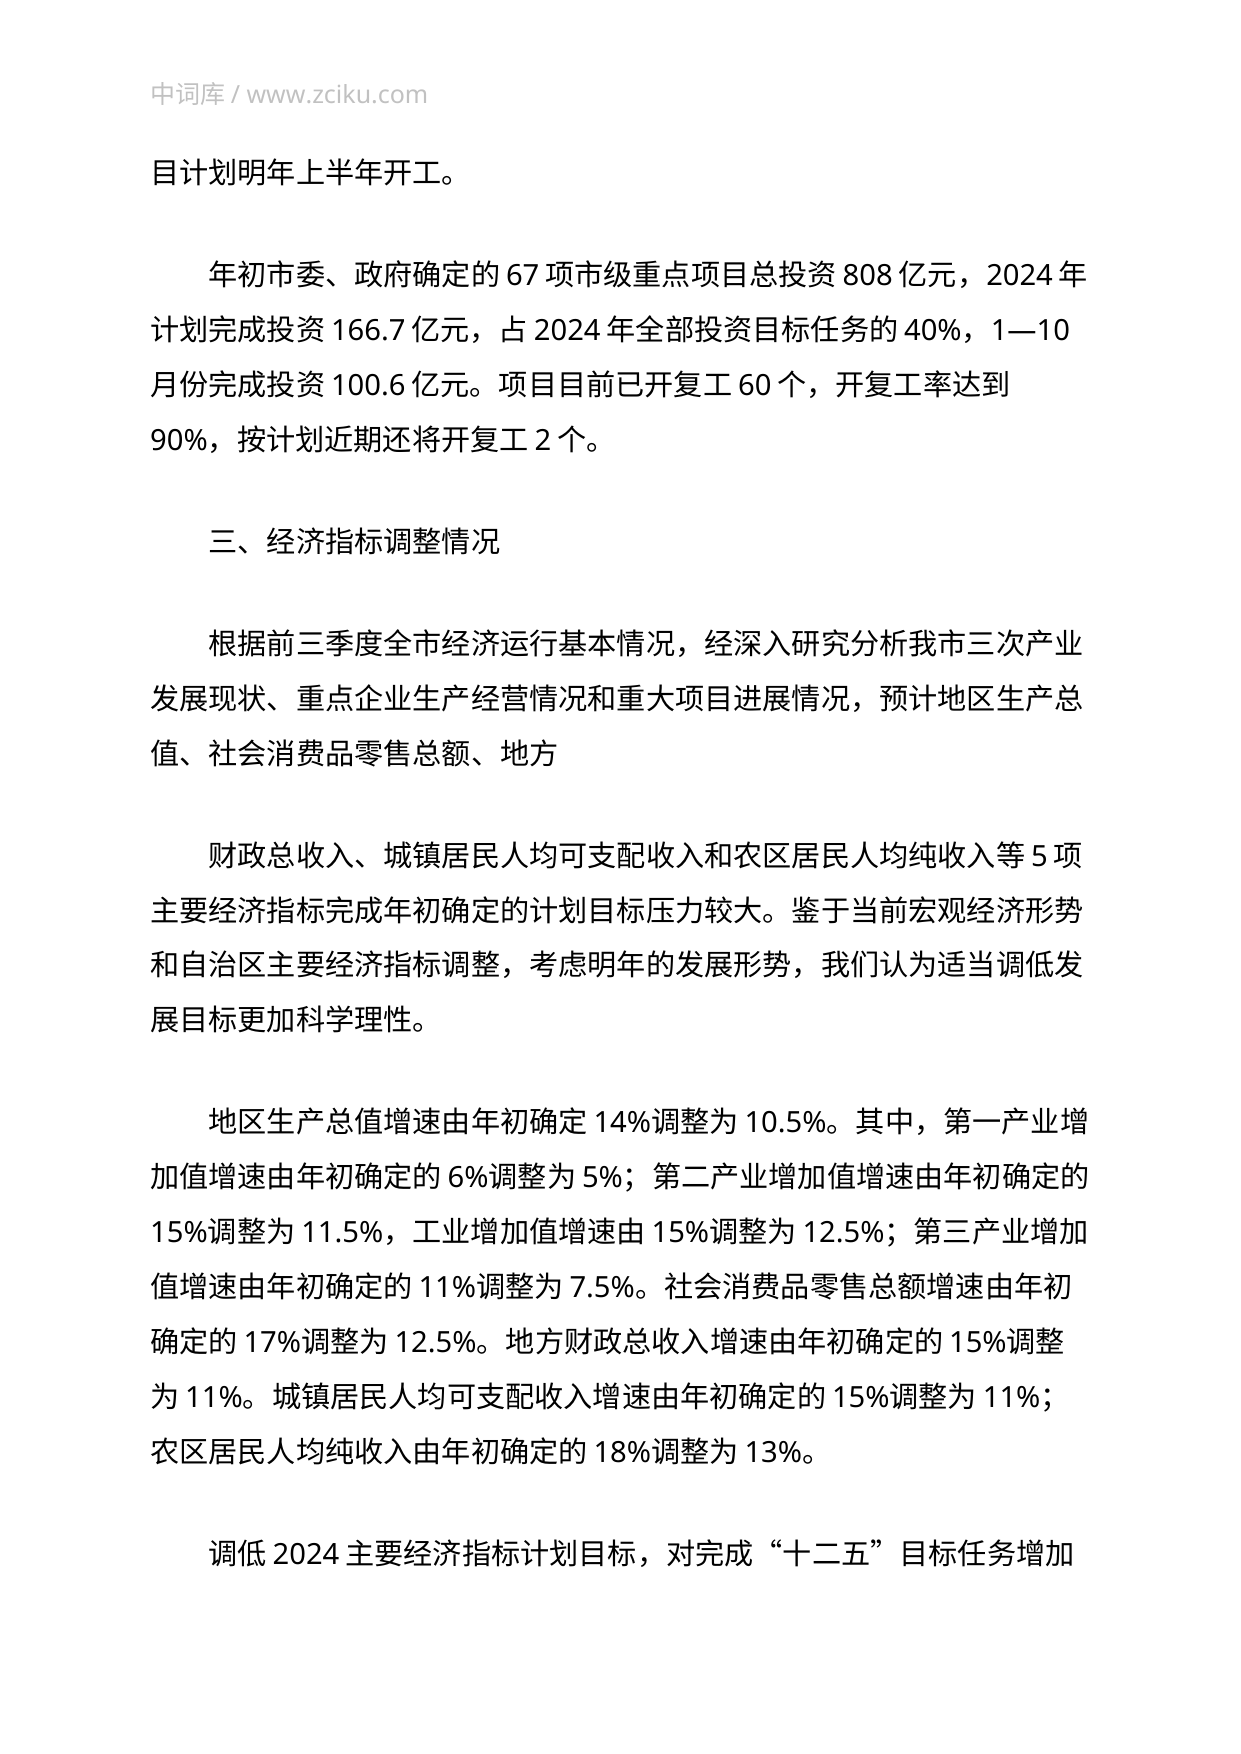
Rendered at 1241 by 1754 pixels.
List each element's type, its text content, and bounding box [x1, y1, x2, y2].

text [150, 1531, 1090, 1573]
text 地区生产总值增速由年初确定14%调整为10.5%。其中，第一产业增加值增速由年初确定的6%调整为5%；第二产业增加值增速由年初确定的15%调整为11.5%，工业增加值增速由15%调整为12.5%；第三产业增加值增速由年初确定的11%调整为7.5%。社会消费品零售总额增速由年初确定的17%调整为12.5%。地方财政总收入增速由年初确定的15%调整为11%。城镇居民人均可支配收入增速由年初确定的15%调整为11%；农区居民人均纯收入由年初确定的18%调整为13%。 [150, 1099, 1090, 1471]
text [150, 150, 1090, 192]
text 年初市委、政府确定的67项市级重点项目总投资808亿元，2024年计划完成投资166.7亿元，占2024年全部投资目标任务的40%，1—10月份完成投资100.6亿元。项目目前已开复工60个，开复工率达到90%，按计划近期还将开复工2个。 [150, 252, 1090, 459]
text 根据前三季度全市经济运行基本情况，经深入研究分析我市三次产业发展现状、重点企业生产经营情况和重大项目进展情况，预计地区生产总值、社会消费品零售总额、地方 [150, 621, 1090, 773]
text 财政总收入、城镇居民人均可支配收入和农区居民人均纯收入等5项主要经济指标完成年初确定的计划目标压力较大。鉴于当前宏观经济形势和自治区主要经济指标调整，考虑明年的发展形势，我们认为适当调低发展目标更加科学理性。 [150, 832, 1090, 1039]
text 三、经济指标调整情况 [150, 519, 1090, 561]
